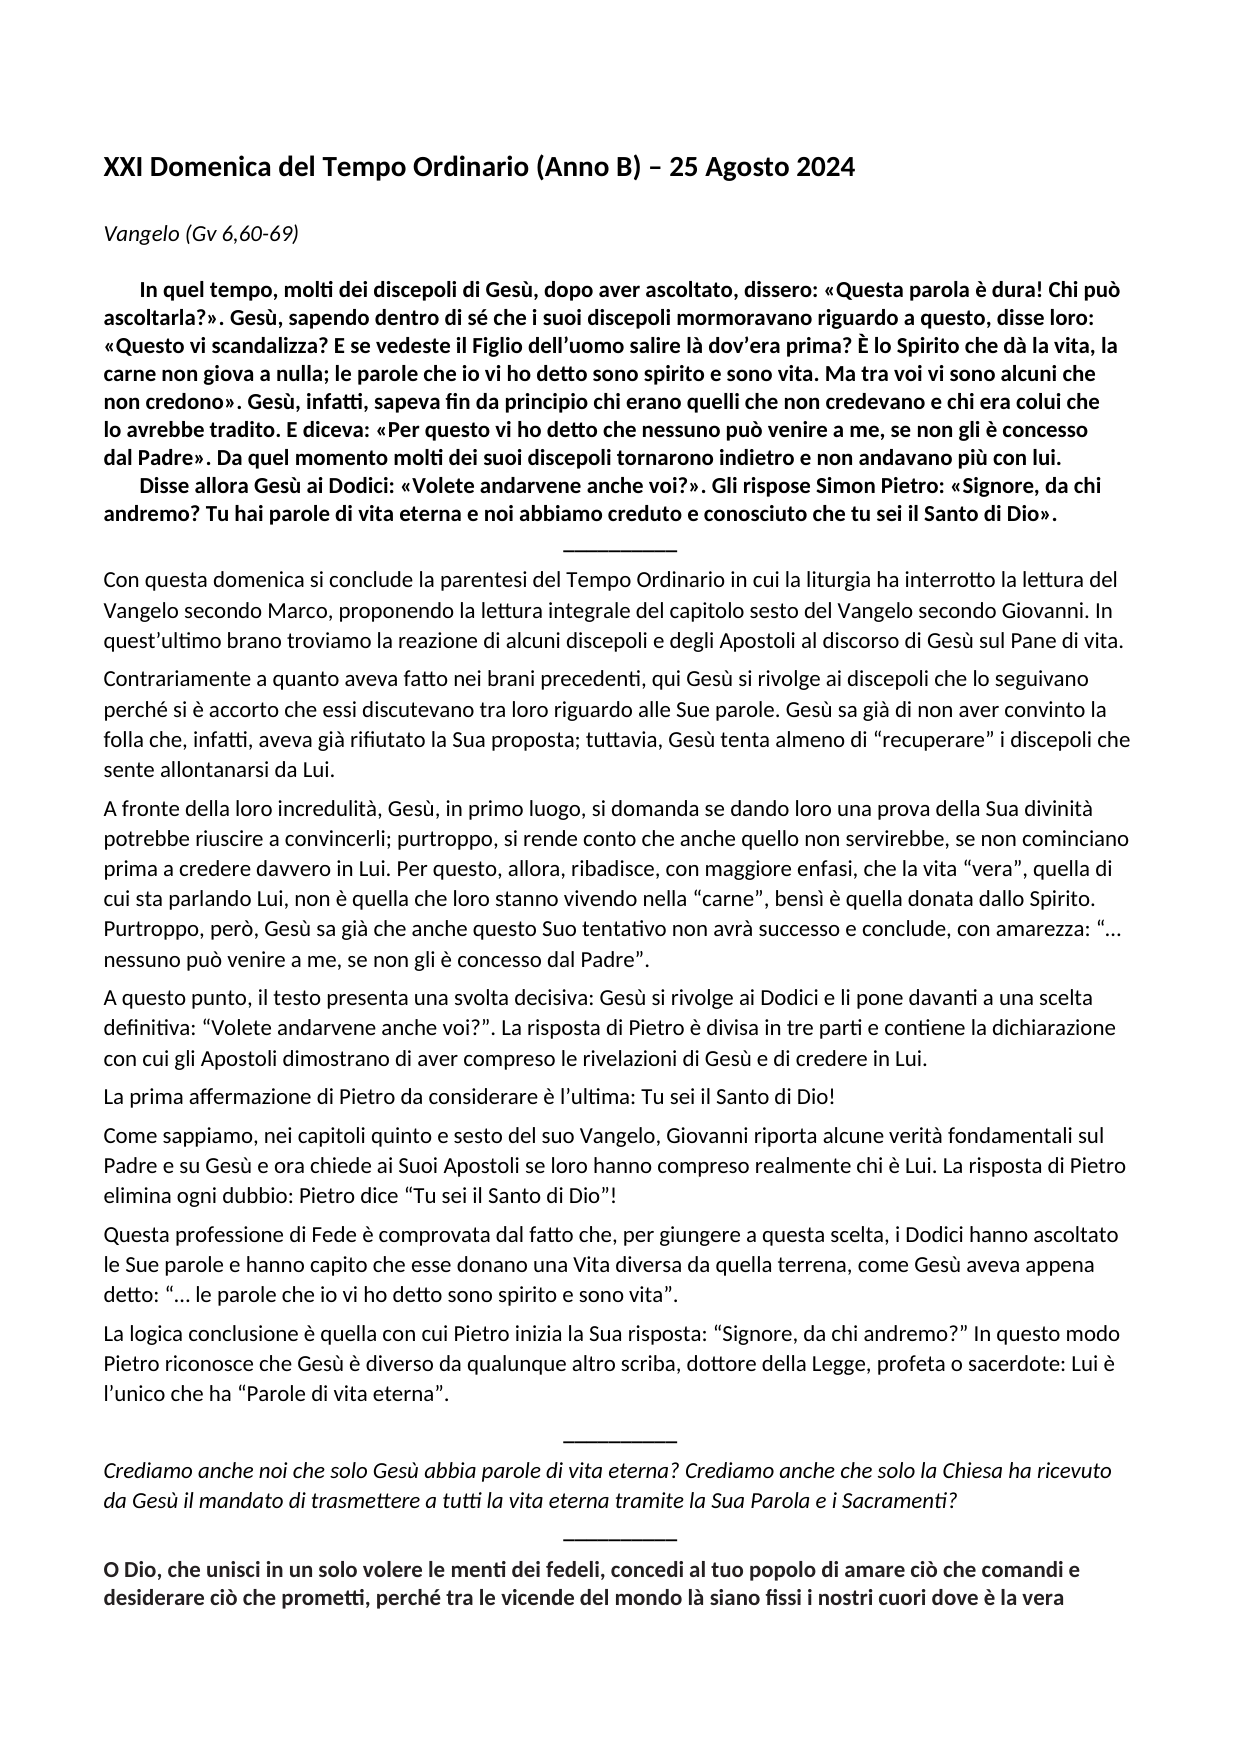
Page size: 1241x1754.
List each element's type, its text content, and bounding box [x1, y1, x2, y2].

text __________ [103, 1418, 1137, 1446]
text Vangelo (Gv 6,60-69) [103, 219, 1122, 247]
text XXI Domenica del Tempo Ordinario (Anno B) – 25 Agosto 2024 [103, 148, 1122, 183]
text A questo punto, il testo presenta una svolta decisiva: Gesù si rivolge ai Dodici e li pone davanti a una scelta definitiva: “Volete andarvene anche voi?”. La risposta di Pietro è divisa in tre parti e contiene la dichiarazione con cui gli Apostoli dimostrano di aver compreso le rivelazioni di Gesù e di credere in Lui. [103, 983, 1137, 1072]
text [103, 1555, 1122, 1611]
text __________ [103, 527, 1137, 555]
text Come sappiamo, nei capitoli quinto e sesto del suo Vangelo, Giovanni riporta alcune verità fondamentali sul Padre e su Gesù e ora chiede ai Suoi Apostoli se loro hanno compreso realmente chi è Lui. La risposta di Pietro elimina ogni dubbio: Pietro dice “Tu sei il Santo di Dio”! [103, 1121, 1137, 1209]
text Crediamo anche noi che solo Gesù abbia parole di vita eterna? Crediamo anche che solo la Chiesa ha ricevuto da Gesù il mandato di trasmettere a tutti la vita eterna tramite la Sua Parola e i Sacramenti? [103, 1456, 1137, 1514]
text Con questa domenica si conclude la parentesi del Tempo Ordinario in cui la liturgia ha interrotto la lettura del Vangelo secondo Marco, proponendo la lettura integrale del capitolo sesto del Vangelo secondo Giovanni. In quest’ultimo brano troviamo la reazione di alcuni discepoli e degli Apostoli al discorso di Gesù sul Pane di vita. [103, 566, 1137, 654]
text La logica conclusione è quella con cui Pietro inizia la Sua risposta: “Signore, da chi andremo?” In questo modo Pietro riconosce che Gesù è diverso da qualunque altro scriba, dottore della Legge, profeta o sacerdote: Lui è l’unico che ha “Parole di vita eterna”. [103, 1319, 1137, 1407]
text In quel tempo, molti dei discepoli di Gesù, dopo aver ascoltato, dissero: «Questa parola è dura! Chi può ascoltarla?». Gesù, sapendo dentro di sé che i suoi discepoli mormoravano riguardo a questo, disse loro: «Questo vi scandalizza? E se vedeste il Figlio dell’uomo salire là dov’era prima? È lo Spirito che dà la vita, la carne non giova a nulla; le parole che io vi ho detto sono spirito e sono vita. Ma tra voi vi sono alcuni che non credono». Gesù, infatti, sapeva fin da principio chi erano quelli che non credevano e chi era colui che lo avrebbe tradito. E diceva: «Per questo vi ho detto che nessuno può venire a me, se non gli è concesso dal Padre». Da quel momento molti dei suoi discepoli tornarono indietro e non andavano più con lui. [103, 275, 1122, 471]
text __________ [103, 1517, 1137, 1545]
text Disse allora Gesù ai Dodici: «Volete andarvene anche voi?». Gli rispose Simon Pietro: «Signore, da chi andremo? Tu hai parole di vita eterna e noi abbiamo creduto e conosciuto che tu sei il Santo di Dio». [103, 471, 1122, 527]
text A fronte della loro incredulità, Gesù, in primo luogo, si domanda se dando loro una prova della Sua divinità potrebbe riuscire a convincerli; purtroppo, si rende conto che anche quello non servirebbe, se non cominciano prima a credere davvero in Lui. Per questo, allora, ribadisce, con maggiore enfasi, che la vita “vera”, quella di cui sta parlando Lui, non è quella che loro stanno vivendo nella “carne”, bensì è quella donata dallo Spirito. Purtroppo, però, Gesù sa già che anche questo Suo tentativo non avrà successo e conclude, con amarezza: “… nessuno può venire a me, se non gli è concesso dal Padre”. [103, 794, 1137, 973]
text Contrariamente a quanto aveva fatto nei brani precedenti, qui Gesù si rivolge ai discepoli che lo seguivano perché si è accorto che essi discutevano tra loro riguardo alle Sue parole. Gesù sa già di non aver convinto la folla che, infatti, aveva già rifiutato la Sua proposta; tuttavia, Gesù tenta almeno di “recuperare” i discepoli che sente allontanarsi da Lui. [103, 664, 1137, 783]
text La prima affermazione di Pietro da considerare è l’ultima: Tu sei il Santo di Dio! [103, 1082, 1137, 1110]
text Questa professione di Fede è comprovata dal fatto che, per giungere a questa scelta, i Dodici hanno ascoltato le Sue parole e hanno capito che esse donano una Vita diversa da quella terrena, come Gesù aveva appena detto: “… le parole che io vi ho detto sono spirito e sono vita”. [103, 1220, 1137, 1308]
